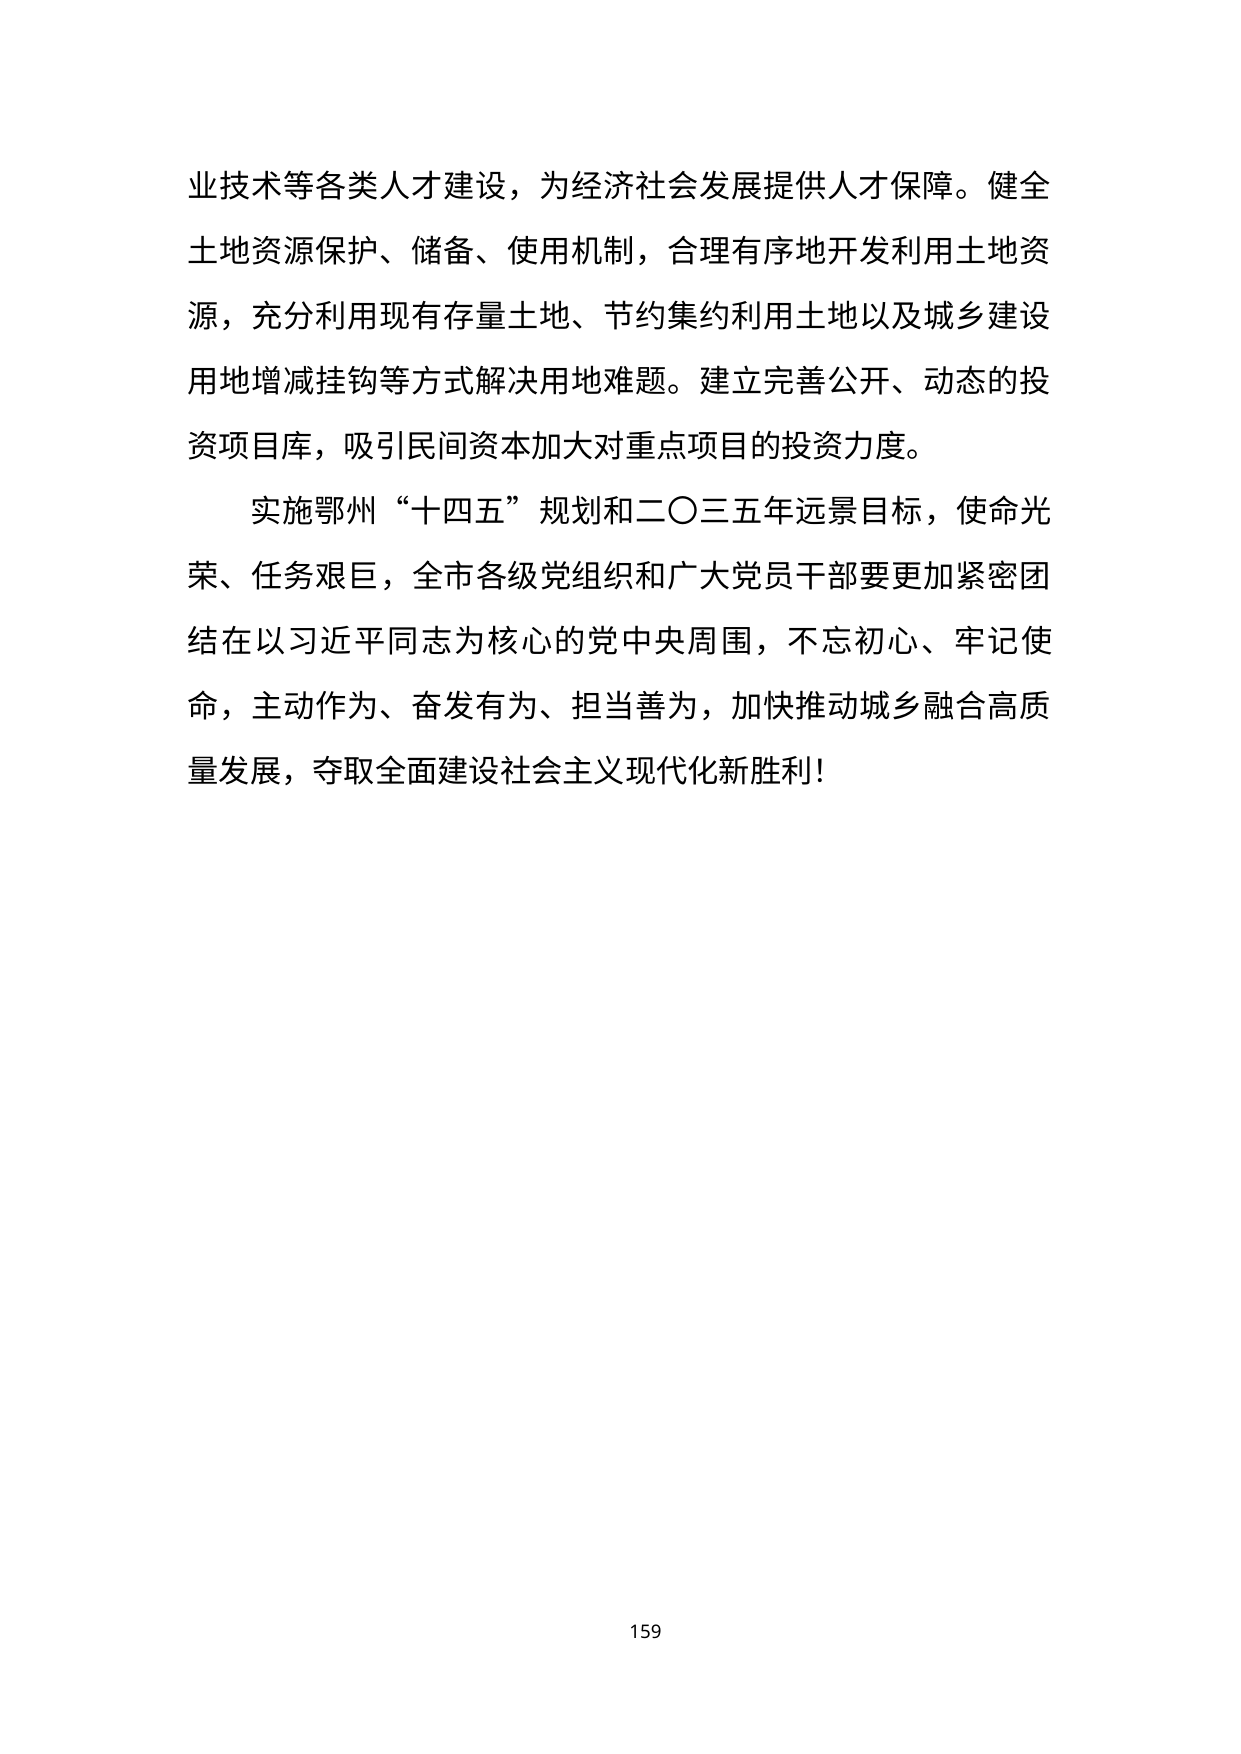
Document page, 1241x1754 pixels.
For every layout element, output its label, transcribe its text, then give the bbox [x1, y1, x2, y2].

text 实施鄂州“十四五”规划和二〇三五年远景目标，使命光荣、任务艰巨，全市各级党组织和广大党员干部要更加紧密团结在以习近平同志为核心的党中央周围，不忘初心、牢记使命，主动作为、奋发有为、担当善为，加快推动城乡融合高质量发展，夺取全面建设社会主义现代化新胜利！ [187, 476, 1053, 801]
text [187, 151, 1053, 476]
